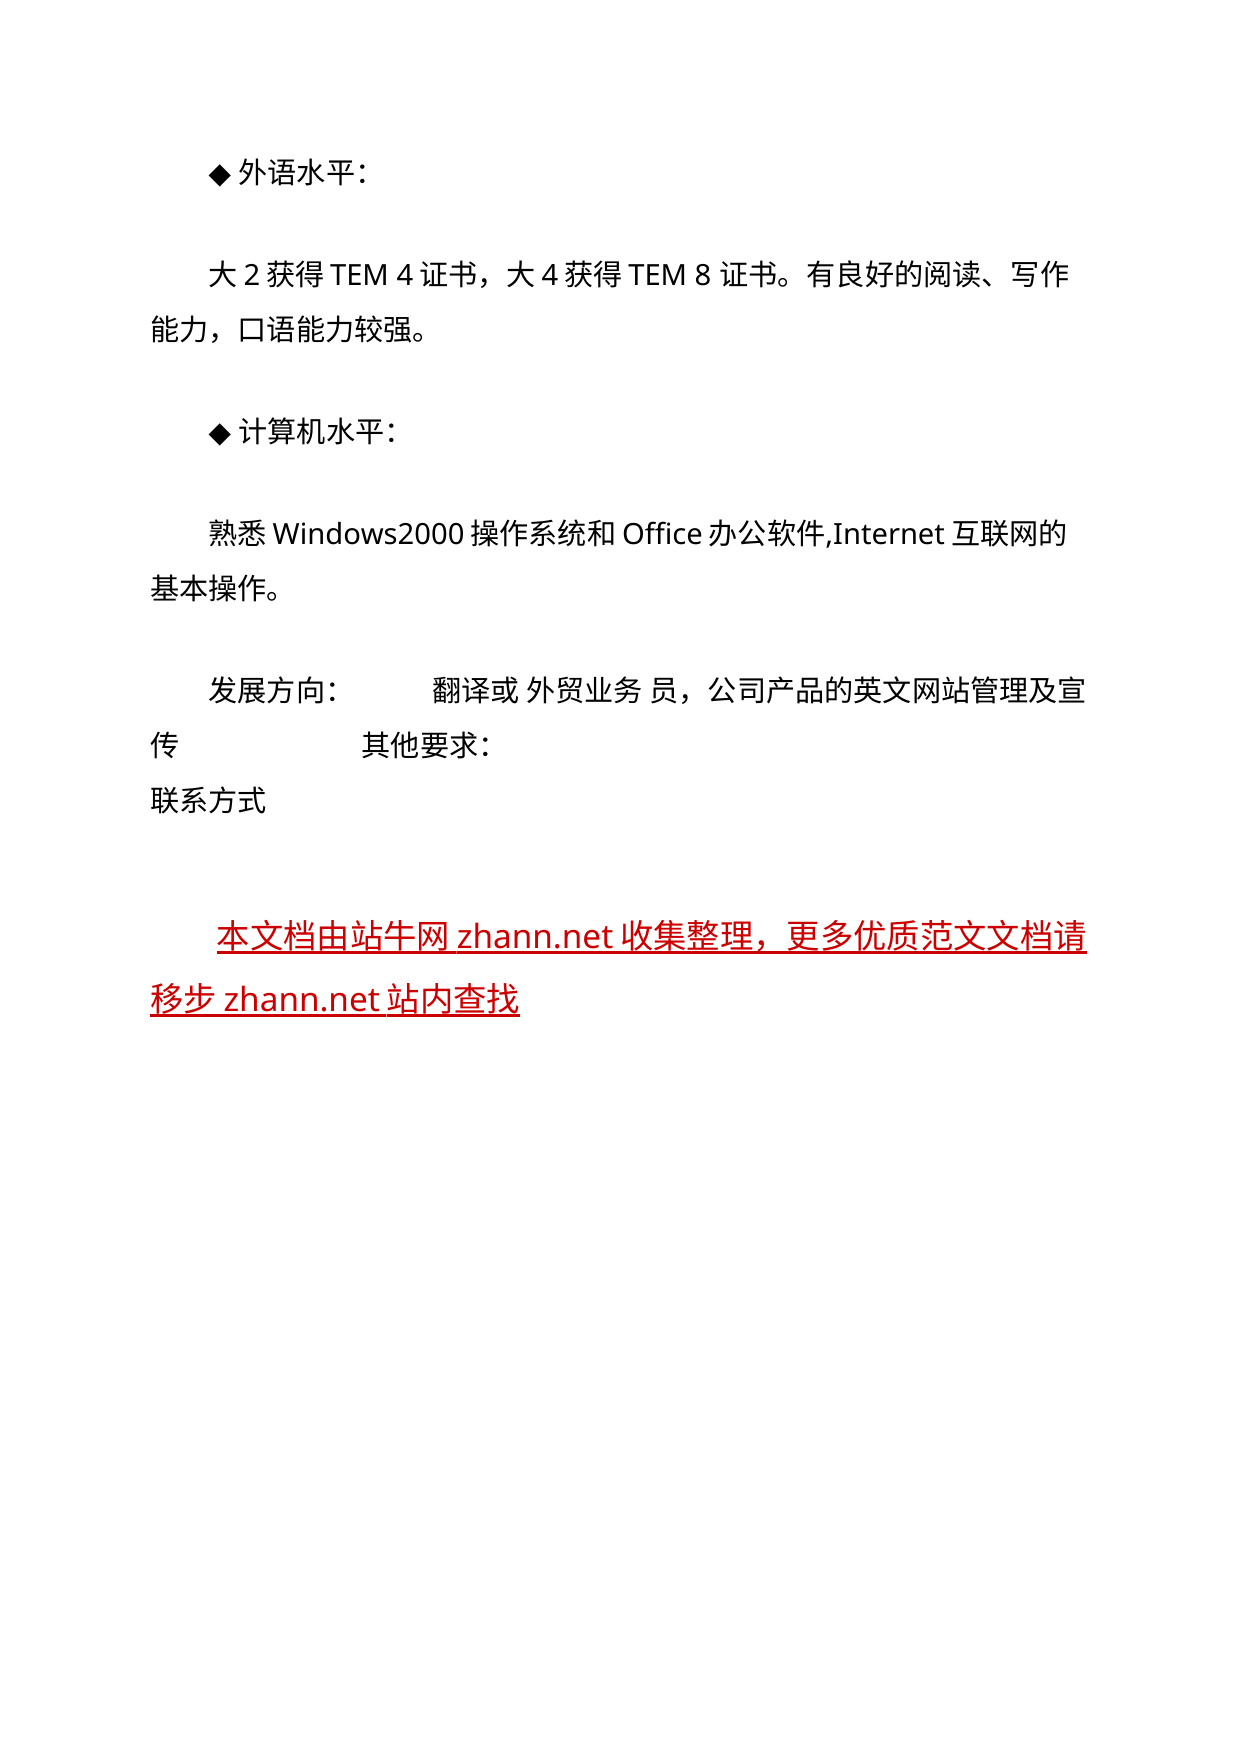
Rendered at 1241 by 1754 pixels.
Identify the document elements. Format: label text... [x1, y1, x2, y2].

text 熟悉Windows2000操作系统和Office办公软件,Internet互联网的基本操作。 [150, 511, 1090, 608]
text 大2获得TEM 4证书，大4获得TEM 8 证书。有良好的阅读、写作能力，口语能力较强。 [150, 252, 1090, 349]
text 本文档由站牛网zhann.net收集整理，更多优质范文文档请移步zhann.net站内查找 [150, 910, 1090, 1022]
text ◆ 计算机水平： [150, 409, 1090, 451]
text ◆ 外语水平： [150, 150, 1090, 192]
text 发展方向： 翻译或 外贸业务 员，公司产品的英文网站管理及宣传 其他要求： 联系方式 [150, 667, 1090, 819]
